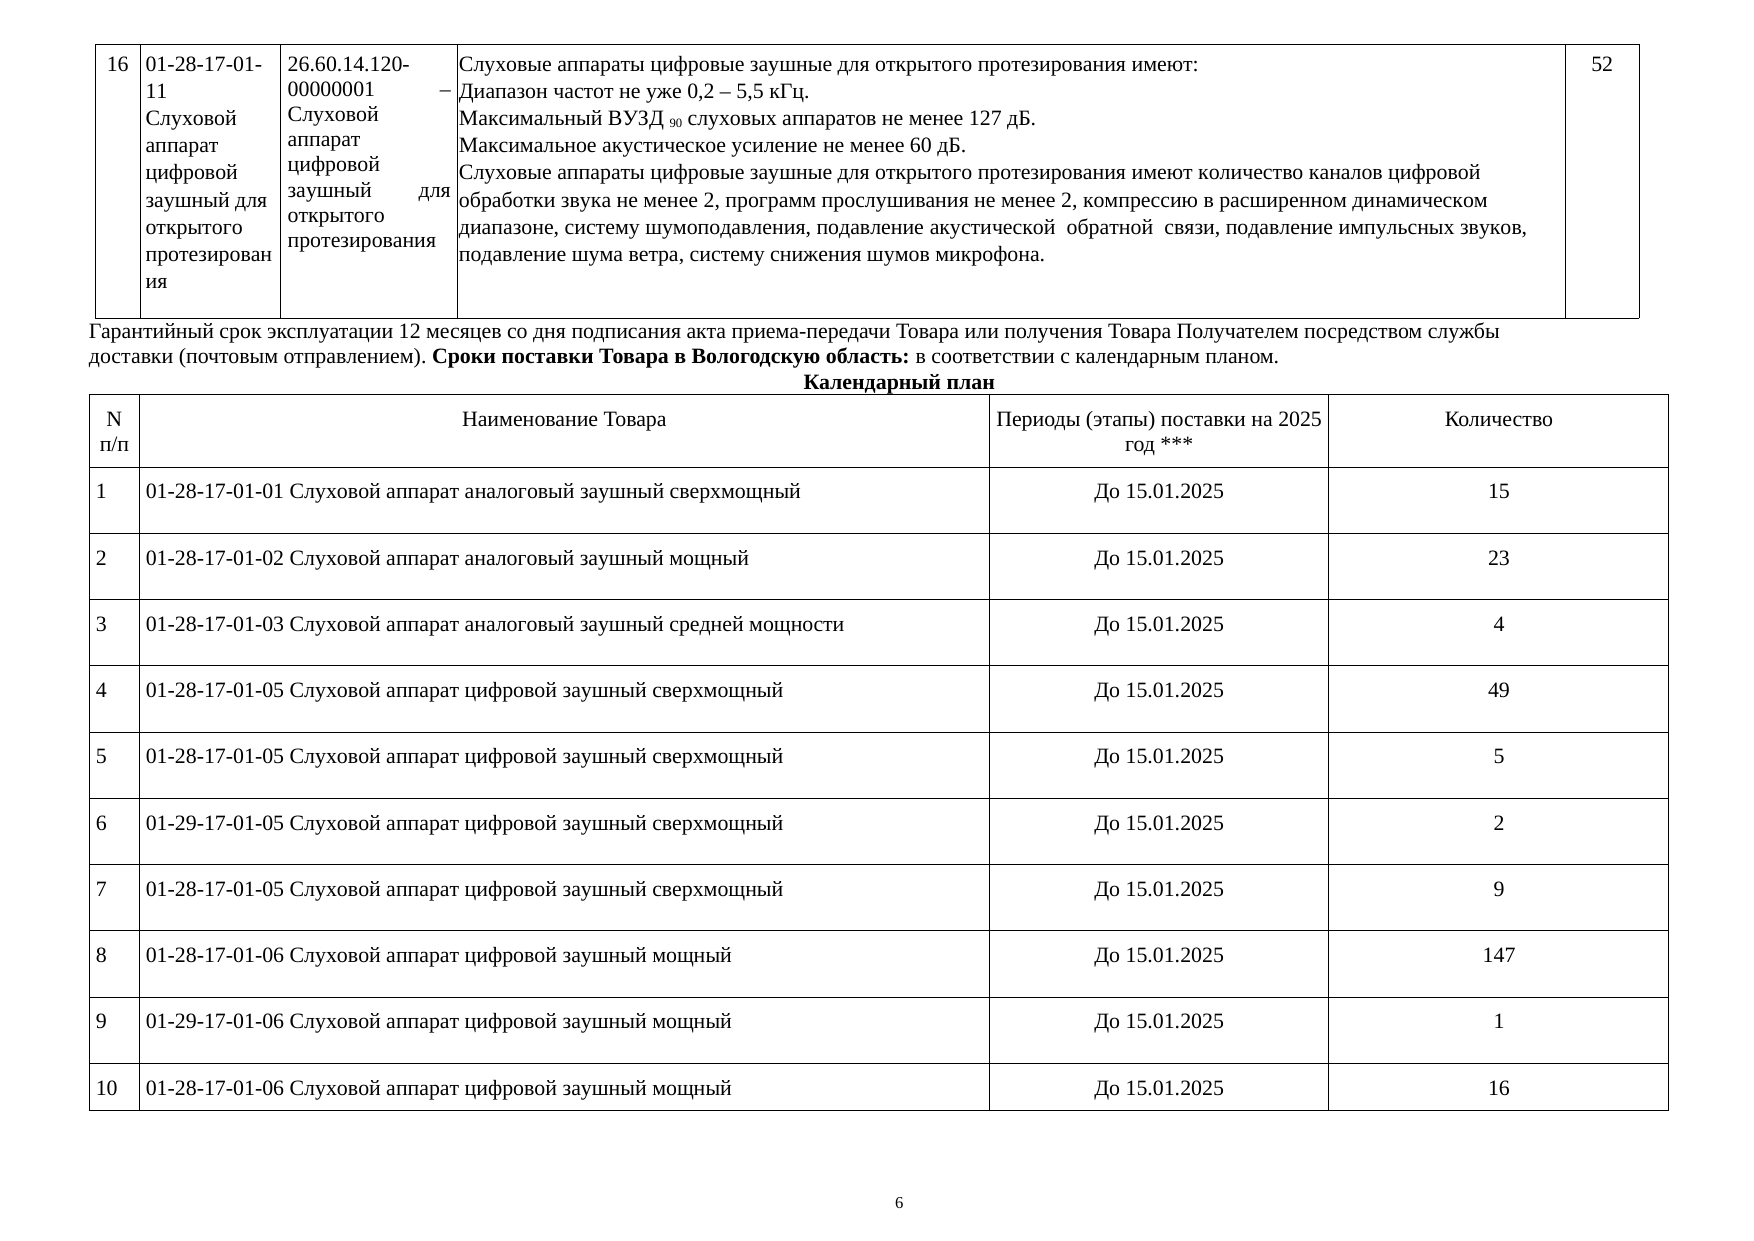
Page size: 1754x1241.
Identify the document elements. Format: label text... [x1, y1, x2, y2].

table_cell 01-28-17-01-01 Слуховой аппарат аналоговый заушный сверхмощный [140, 468, 989, 533]
text Гарантийный срок эксплуатации 12 месяцев со дня подписания акта приема-передачи Товара или получения Товара Получателем посредством службы [89, 318, 1709, 343]
table_cell 2 [1329, 799, 1668, 864]
table_cell 4 [90, 666, 139, 732]
table_cell 9 [90, 998, 139, 1063]
table_cell 6 [90, 799, 139, 864]
table_cell 49 [1329, 666, 1668, 732]
table_cell 26.60.14.120-00000001 – Слуховой аппарат цифровой заушный для открытого протезирования [281, 45, 457, 318]
table_cell До 15.01.2025 [990, 799, 1328, 864]
table_cell До 15.01.2025 [990, 998, 1328, 1063]
table_cell До 15.01.2025 [990, 1064, 1328, 1110]
table_cell 01-28-17-01-05 Слуховой аппарат цифровой заушный сверхмощный [140, 733, 989, 798]
table_cell 01-28-17-01-05 Слуховой аппарат цифровой заушный сверхмощный [140, 666, 989, 732]
table_cell До 15.01.2025 [990, 534, 1328, 599]
table_cell 16 [1329, 1064, 1668, 1110]
table_cell До 15.01.2025 [990, 733, 1328, 798]
table_header Наименование Товара [140, 395, 989, 467]
table_header Количество [1329, 395, 1668, 467]
text Календарный план [89, 369, 1709, 394]
table_cell 01-28-17-01-11 Слуховой аппарат цифровой заушный для открытого протезирования [141, 45, 280, 318]
table_cell 1 [90, 468, 139, 533]
table_header Периоды (этапы) поставки на 2025 год *** [990, 395, 1328, 467]
table_cell 15 [1329, 468, 1668, 533]
table_cell 4 [1329, 600, 1668, 665]
table_cell 52 [1566, 45, 1639, 318]
table_cell 5 [90, 733, 139, 798]
table_cell 3 [90, 600, 139, 665]
table_cell 7 [90, 865, 139, 930]
table_cell До 15.01.2025 [990, 865, 1328, 930]
table_cell До 15.01.2025 [990, 931, 1328, 997]
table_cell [140, 1064, 989, 1110]
table_cell 01-28-17-01-05 Слуховой аппарат цифровой заушный сверхмощный [140, 865, 989, 930]
table_cell 1 [1329, 998, 1668, 1063]
table_cell 01-28-17-01-03 Слуховой аппарат аналоговый заушный средней мощности [140, 600, 989, 665]
table_cell 10 [90, 1064, 139, 1110]
table_cell 01-28-17-01-02 Слуховой аппарат аналоговый заушный мощный [140, 534, 989, 599]
table_cell 147 [1329, 931, 1668, 997]
table_cell 01-29-17-01-06 Слуховой аппарат цифровой заушный мощный [140, 998, 989, 1063]
table_cell 16 [96, 45, 140, 318]
text доставки (почтовым отправлением). Сроки поставки Товара в Вологодскую область: в соответствии с календарным планом. [89, 343, 1709, 369]
table_cell 8 [90, 931, 139, 997]
table_cell 01-29-17-01-05 Слуховой аппарат цифровой заушный сверхмощный [140, 799, 989, 864]
table_cell До 15.01.2025 [990, 468, 1328, 533]
table_cell До 15.01.2025 [990, 666, 1328, 732]
table_cell До 15.01.2025 [990, 600, 1328, 665]
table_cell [140, 931, 989, 997]
table_cell 23 [1329, 534, 1668, 599]
table_header N п/п [90, 395, 139, 467]
table_cell 9 [1329, 865, 1668, 930]
table_cell Слуховые аппараты цифровые заушные для открытого протезирования имеют: Диапазон частот не уже 0,2 – 5,5 кГц. Максимальный ВУЗД 90 слуховых аппаратов не менее 127 дБ. Максимальное акустическое усиление не менее 60 дБ. Слуховые аппараты цифровые заушные для открытого протезирования имеют количество каналов цифровой обработки звука не менее 2, программ прослушивания не менее 2, компрессию в расширенном динамическом диапазоне, систему шумоподавления, подавление акустической обратной связи, подавление импульсных звуков, подавление шума ветра, систему снижения шумов микрофона. [458, 45, 1565, 318]
table_cell 5 [1329, 733, 1668, 798]
table_cell 2 [90, 534, 139, 599]
